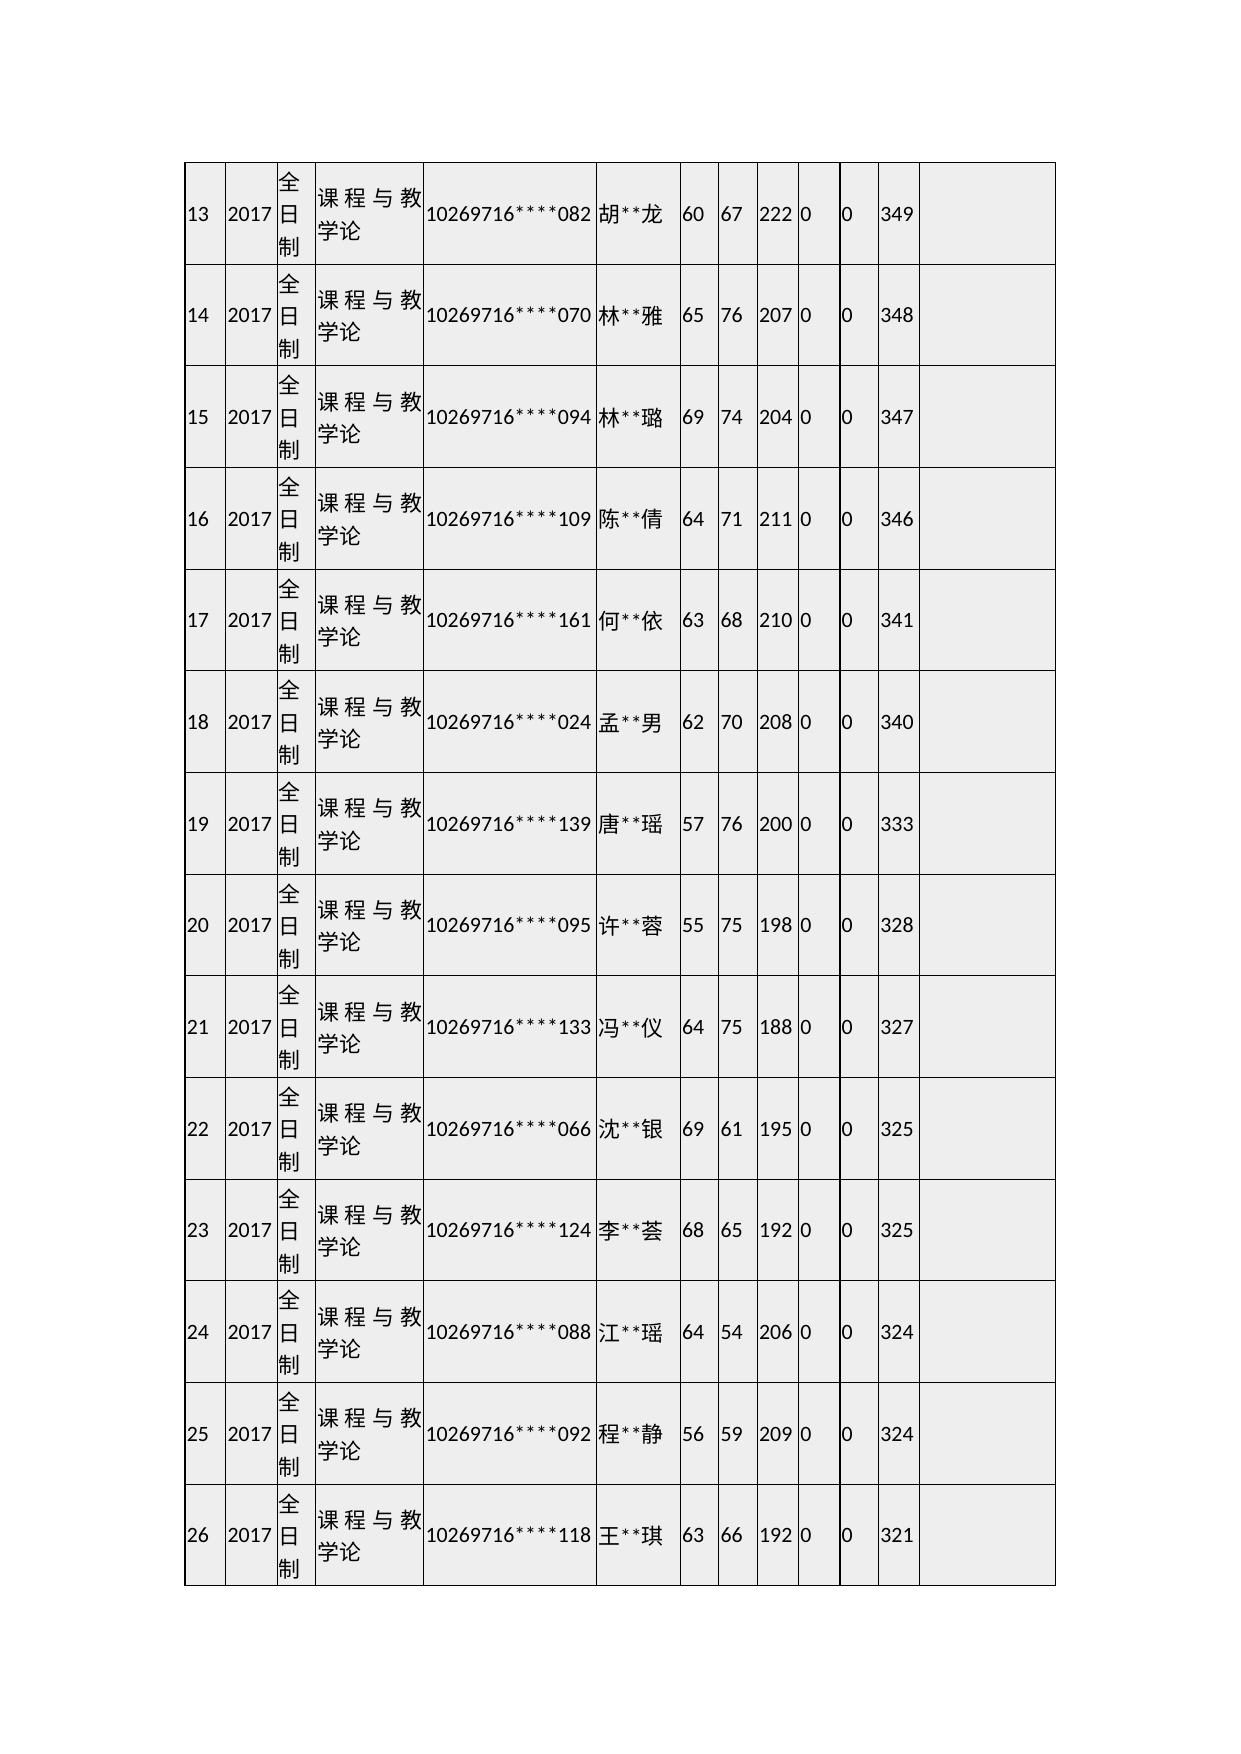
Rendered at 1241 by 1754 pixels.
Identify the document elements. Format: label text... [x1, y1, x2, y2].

table_cell 孟**男 [597, 671, 680, 772]
table_cell 325 [879, 1078, 919, 1179]
table_cell 211 [758, 468, 798, 569]
table_cell 冯**仪 [597, 976, 680, 1077]
table_cell 69 [681, 366, 718, 467]
table_cell 66 [719, 1485, 757, 1585]
table_cell 24 [186, 1281, 225, 1382]
table_cell 0 [799, 1078, 839, 1179]
table_cell 课程与教学论 [316, 1281, 423, 1382]
table_cell 0 [841, 1383, 878, 1484]
table_cell 67 [719, 163, 757, 264]
table_cell 324 [879, 1281, 919, 1382]
table_cell 2017 [226, 1281, 277, 1382]
table_cell 林**雅 [597, 265, 680, 365]
table_cell 188 [758, 976, 798, 1077]
table_cell 李**荟 [597, 1180, 680, 1280]
table_cell 10269716****082 [424, 163, 596, 264]
table_cell 10269716****161 [424, 570, 596, 670]
table_cell 0 [799, 1180, 839, 1280]
table_cell 0 [799, 976, 839, 1077]
table_cell 全日制 [278, 1383, 315, 1484]
table_cell 0 [841, 671, 878, 772]
table_cell 2017 [226, 1078, 277, 1179]
table_cell 64 [681, 976, 718, 1077]
table_cell 10269716****092 [424, 1383, 596, 1484]
table_cell 0 [799, 1383, 839, 1484]
table_cell [920, 1281, 1055, 1382]
table_cell 沈**银 [597, 1078, 680, 1179]
table_cell 课程与教学论 [316, 1383, 423, 1484]
table_cell 0 [841, 468, 878, 569]
table_cell 63 [681, 1485, 718, 1585]
table_cell 348 [879, 265, 919, 365]
table_cell 59 [719, 1383, 757, 1484]
table_cell [920, 468, 1055, 569]
table_cell 68 [681, 1180, 718, 1280]
table_cell 347 [879, 366, 919, 467]
table_cell 60 [681, 163, 718, 264]
table_cell 全日制 [278, 1281, 315, 1382]
table_cell [920, 265, 1055, 365]
table_cell [920, 773, 1055, 874]
table_cell 76 [719, 773, 757, 874]
table_cell 21 [186, 976, 225, 1077]
table_cell 全日制 [278, 468, 315, 569]
table_cell 62 [681, 671, 718, 772]
table_cell 全日制 [278, 875, 315, 975]
table_cell 0 [841, 366, 878, 467]
table_cell 2017 [226, 163, 277, 264]
table_cell 0 [841, 265, 878, 365]
table_cell 课程与教学论 [316, 875, 423, 975]
table_cell 0 [841, 976, 878, 1077]
table_cell 204 [758, 366, 798, 467]
table_cell 许**蓉 [597, 875, 680, 975]
table_cell 15 [186, 366, 225, 467]
table_cell 10269716****095 [424, 875, 596, 975]
table_cell 16 [186, 468, 225, 569]
table_cell 54 [719, 1281, 757, 1382]
table_cell 0 [799, 468, 839, 569]
table_cell 0 [799, 265, 839, 365]
table_cell 全日制 [278, 163, 315, 264]
table_cell 341 [879, 570, 919, 670]
table_cell 2017 [226, 875, 277, 975]
table_cell 林**璐 [597, 366, 680, 467]
table_cell 321 [879, 1485, 919, 1585]
table_cell 10269716****133 [424, 976, 596, 1077]
table_cell 68 [719, 570, 757, 670]
table_cell 2017 [226, 468, 277, 569]
table_cell 0 [841, 875, 878, 975]
table_cell 23 [186, 1180, 225, 1280]
table_cell 课程与教学论 [316, 1180, 423, 1280]
table_cell 0 [799, 163, 839, 264]
table_cell 18 [186, 671, 225, 772]
table_cell 全日制 [278, 773, 315, 874]
table_cell 195 [758, 1078, 798, 1179]
table_cell 课程与教学论 [316, 468, 423, 569]
table_cell 19 [186, 773, 225, 874]
table_cell 76 [719, 265, 757, 365]
table_cell 全日制 [278, 671, 315, 772]
table_cell 65 [719, 1180, 757, 1280]
table_cell 2017 [226, 265, 277, 365]
table_cell 全日制 [278, 1078, 315, 1179]
table_cell 10269716****109 [424, 468, 596, 569]
table_cell 0 [841, 163, 878, 264]
table_cell 0 [841, 1180, 878, 1280]
table_cell 14 [186, 265, 225, 365]
table_cell 74 [719, 366, 757, 467]
table_cell 64 [681, 1281, 718, 1382]
table_cell [920, 570, 1055, 670]
table_cell 71 [719, 468, 757, 569]
table_cell 10269716****070 [424, 265, 596, 365]
table_cell 江**瑶 [597, 1281, 680, 1382]
table_cell 课程与教学论 [316, 773, 423, 874]
table_cell 56 [681, 1383, 718, 1484]
table_cell 13 [186, 163, 225, 264]
table_cell 25 [186, 1383, 225, 1484]
table_cell 328 [879, 875, 919, 975]
table_cell 208 [758, 671, 798, 772]
table_cell 192 [758, 1485, 798, 1585]
table_cell 2017 [226, 773, 277, 874]
table_cell 10269716****094 [424, 366, 596, 467]
table_cell 63 [681, 570, 718, 670]
table_cell 65 [681, 265, 718, 365]
table_cell 唐**瑶 [597, 773, 680, 874]
table_cell 75 [719, 976, 757, 1077]
table_cell 325 [879, 1180, 919, 1280]
table_cell 陈**倩 [597, 468, 680, 569]
table_cell 课程与教学论 [316, 1078, 423, 1179]
table_cell 327 [879, 976, 919, 1077]
table_cell 10269716****118 [424, 1485, 596, 1585]
table_cell 0 [841, 773, 878, 874]
table_cell 全日制 [278, 366, 315, 467]
table_cell 333 [879, 773, 919, 874]
table_cell 0 [841, 570, 878, 670]
table_cell 200 [758, 773, 798, 874]
table_cell 0 [799, 570, 839, 670]
table_cell 0 [799, 671, 839, 772]
table_cell 程**静 [597, 1383, 680, 1484]
table_cell 2017 [226, 976, 277, 1077]
table_cell 192 [758, 1180, 798, 1280]
table_cell 0 [841, 1281, 878, 1382]
table_cell 55 [681, 875, 718, 975]
table_cell 22 [186, 1078, 225, 1179]
table_cell 346 [879, 468, 919, 569]
table_cell 10269716****066 [424, 1078, 596, 1179]
table_cell 10269716****088 [424, 1281, 596, 1382]
table_cell 324 [879, 1383, 919, 1484]
table_cell 2017 [226, 570, 277, 670]
table_cell [920, 875, 1055, 975]
table_cell 0 [799, 875, 839, 975]
table_cell 0 [799, 366, 839, 467]
table_cell 全日制 [278, 1485, 315, 1585]
table_cell 206 [758, 1281, 798, 1382]
table_cell 64 [681, 468, 718, 569]
table_cell 75 [719, 875, 757, 975]
table_cell 10269716****024 [424, 671, 596, 772]
table_cell [920, 1180, 1055, 1280]
table_cell [920, 1383, 1055, 1484]
table_cell 20 [186, 875, 225, 975]
table_cell 222 [758, 163, 798, 264]
table_cell 2017 [226, 1180, 277, 1280]
table_cell 17 [186, 570, 225, 670]
table_cell 209 [758, 1383, 798, 1484]
table_cell 210 [758, 570, 798, 670]
table_cell 全日制 [278, 976, 315, 1077]
table_cell 207 [758, 265, 798, 365]
table_cell 王**琪 [597, 1485, 680, 1585]
table_cell [920, 1485, 1055, 1585]
table_cell 70 [719, 671, 757, 772]
table_cell 349 [879, 163, 919, 264]
table_cell 0 [799, 773, 839, 874]
table_cell 全日制 [278, 570, 315, 670]
table_cell 2017 [226, 671, 277, 772]
table_cell 340 [879, 671, 919, 772]
table_cell 2017 [226, 1383, 277, 1484]
table_cell 全日制 [278, 265, 315, 365]
table_cell 69 [681, 1078, 718, 1179]
table_cell 61 [719, 1078, 757, 1179]
table_cell 课程与教学论 [316, 366, 423, 467]
table_cell 0 [799, 1485, 839, 1585]
table_cell 课程与教学论 [316, 671, 423, 772]
table_cell 10269716****139 [424, 773, 596, 874]
table_cell 0 [799, 1281, 839, 1382]
table_cell 2017 [226, 366, 277, 467]
table_cell 课程与教学论 [316, 976, 423, 1077]
table_cell 57 [681, 773, 718, 874]
table_cell 26 [186, 1485, 225, 1585]
table_cell [920, 671, 1055, 772]
table_cell 198 [758, 875, 798, 975]
table_cell [920, 366, 1055, 467]
table_cell 课程与教学论 [316, 265, 423, 365]
table_cell [920, 163, 1055, 264]
table_cell 课程与教学论 [316, 163, 423, 264]
table_cell 0 [841, 1078, 878, 1179]
table_cell 课程与教学论 [316, 1485, 423, 1585]
table_cell 胡**龙 [597, 163, 680, 264]
table_cell 10269716****124 [424, 1180, 596, 1280]
table_cell 何**依 [597, 570, 680, 670]
table_cell 0 [841, 1485, 878, 1585]
table_cell 2017 [226, 1485, 277, 1585]
table_cell [920, 1078, 1055, 1179]
table_cell [920, 976, 1055, 1077]
table_cell 全日制 [278, 1180, 315, 1280]
table_cell 课程与教学论 [316, 570, 423, 670]
